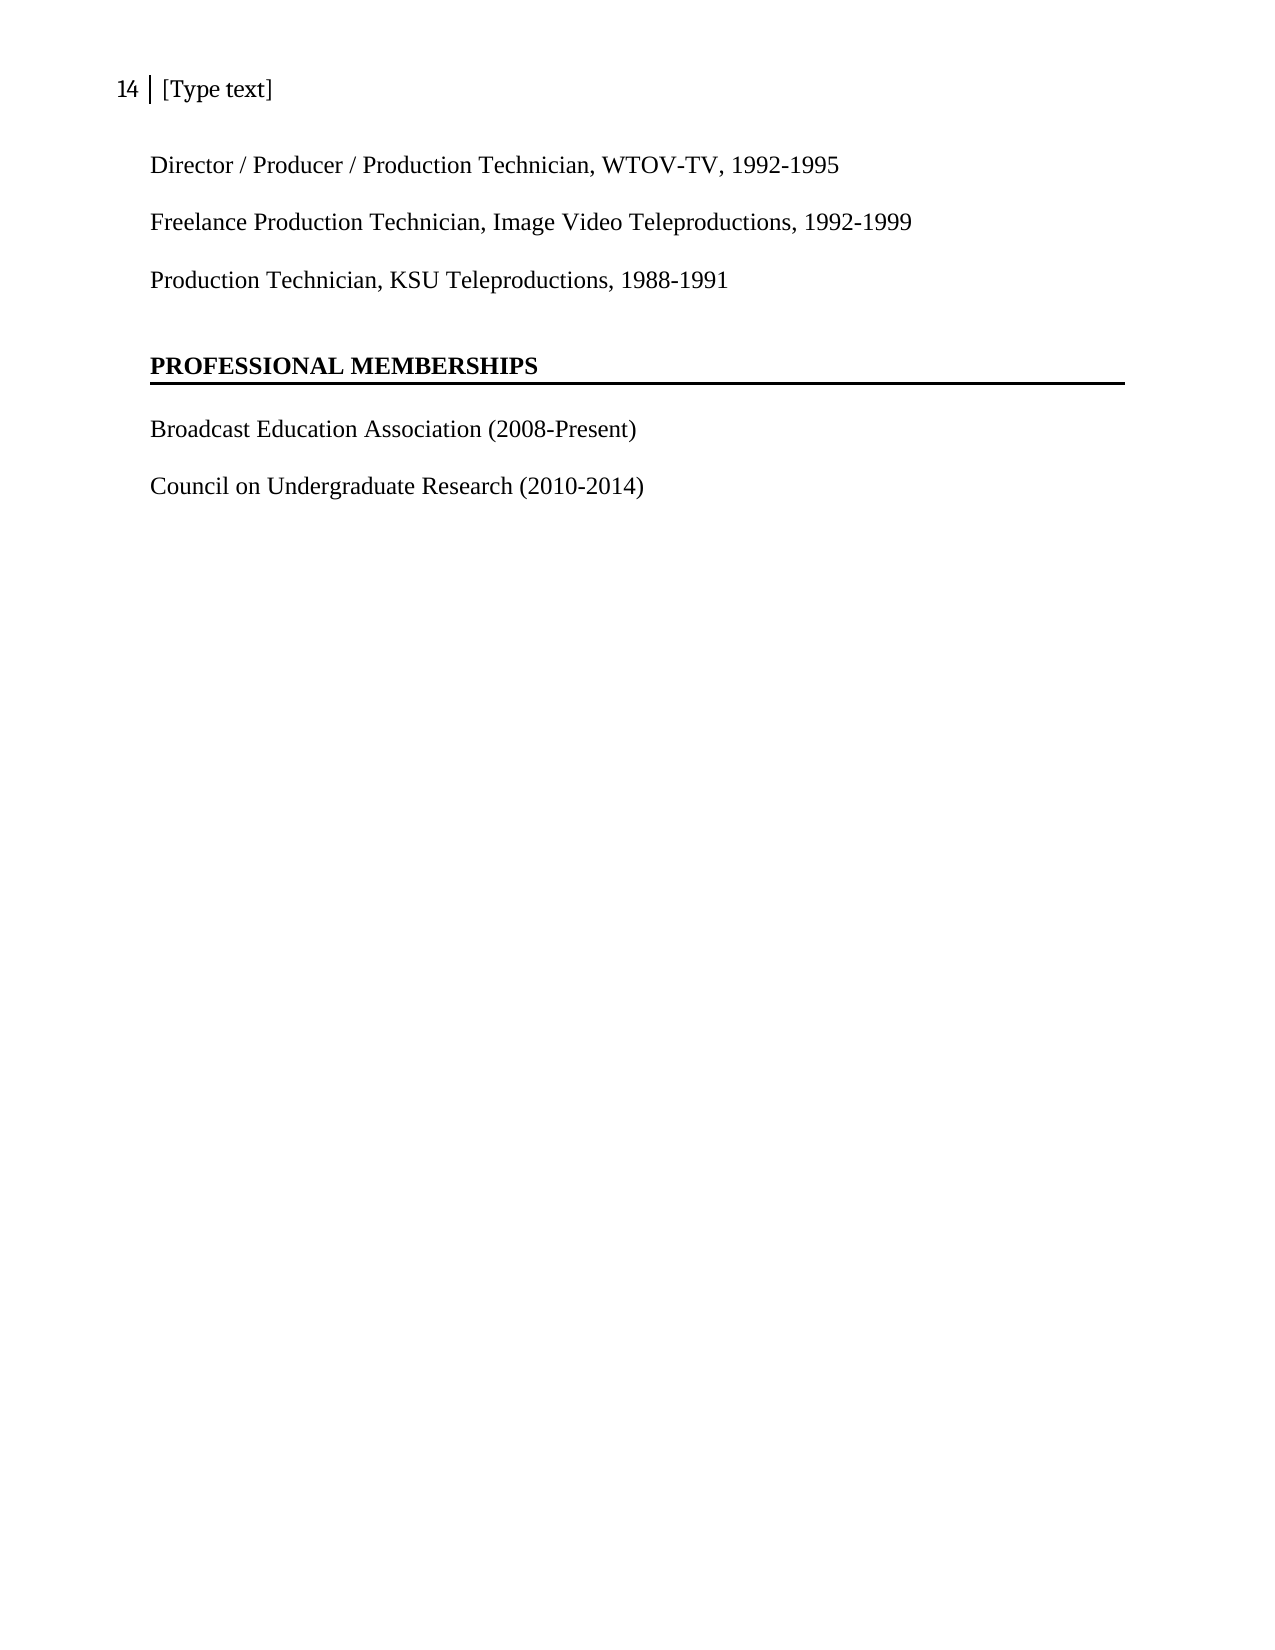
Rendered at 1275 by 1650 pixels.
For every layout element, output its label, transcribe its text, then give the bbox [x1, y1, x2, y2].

subtitle Council on Undergraduate Research (2010-2014) [150, 471, 1125, 500]
subtitle Director / Producer / Production Technician, WTOV-TV, 1992-1995 [150, 150, 1125, 179]
subtitle Production Technician, KSU Teleproductions, 1988-1991 [150, 265, 1125, 294]
subtitle Broadcast Education Association (2008-Present) [150, 414, 1125, 443]
subtitle Freelance Production Technician, Image Video Teleproductions, 1992-1999 [150, 207, 1125, 236]
subtitle PROFESSIONAL MEMBERSHIPS [150, 351, 1125, 382]
